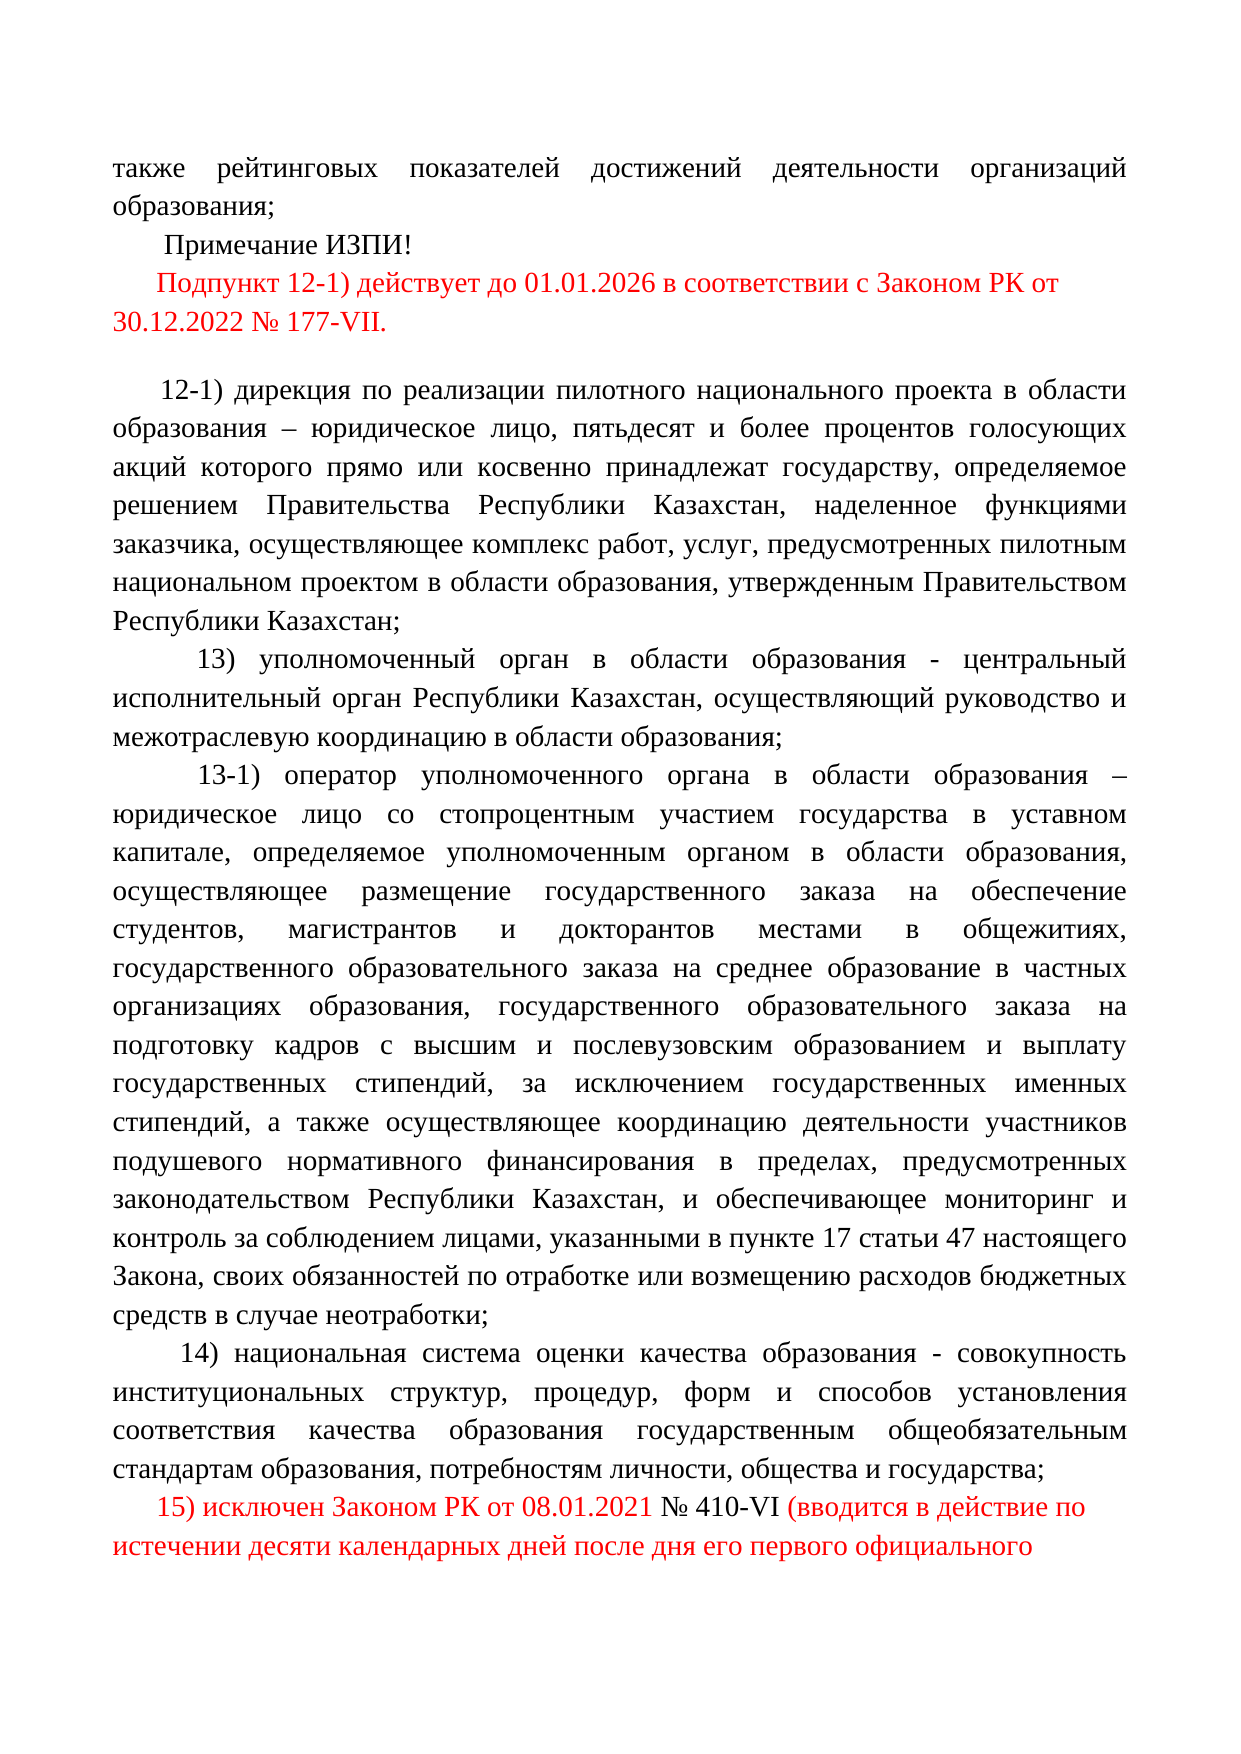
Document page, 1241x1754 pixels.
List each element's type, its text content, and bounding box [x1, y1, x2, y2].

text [112, 150, 1128, 222]
text 13-1) оператор уполномоченного органа в области образования – юридическое лицо со стопроцентным участием государства в уставном капитале, определяемое уполномоченным органом в области образования, осуществляющее размещение государственного заказа на обеспечение студентов, магистрантов и докторантов местами в общежитиях, государственного образовательного заказа на среднее образование в частных организациях образования, государственного образовательного заказа на подготовку кадров с высшим и послевузовским образованием и выплату государственных стипендий, за исключением государственных именных стипендий, а также осуществляющее координацию деятельности участников подушевого нормативного финансирования в пределах, предусмотренных законодательством Республики Казахстан, и обеспечивающее мониторинг и контроль за соблюдением лицами, указанными в пункте 17 статьи 47 настоящего Закона, своих обязанностей по отработке или возмещению расходов бюджетных средств в случае неотработки; [112, 757, 1128, 1330]
text Примечание ИЗПИ! [112, 227, 1128, 261]
text 14) национальная система оценки качества образования - совокупность институциональных структур, процедур, форм и способов установления соответствия качества образования государственным общеобязательным стандартам образования, потребностям личности, общества и государства; [112, 1335, 1128, 1484]
text 12-1) дирекция по реализации пилотного национального проекта в области образования – юридическое лицо, пятьдесят и более процентов голосующих акций которого прямо или косвенно принадлежат государству, определяемое решением Правительства Республики Казахстан, наделенное функциями заказчика, осуществляющее комплекс работ, услуг, предусмотренных пилотным национальном проектом в области образования, утвержденным Правительством Республики Казахстан; [112, 372, 1128, 637]
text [112, 1489, 1128, 1562]
text 13) уполномоченный орган в области образования - центральный исполнительный орган Республики Казахстан, осуществляющий руководство и межотраслевую координацию в области образования; [112, 642, 1128, 752]
text Подпункт 12-1) действует до 01.01.2026 в соответствии с Законом РК от 30.12.2022 № 177-VII. [112, 266, 1128, 368]
